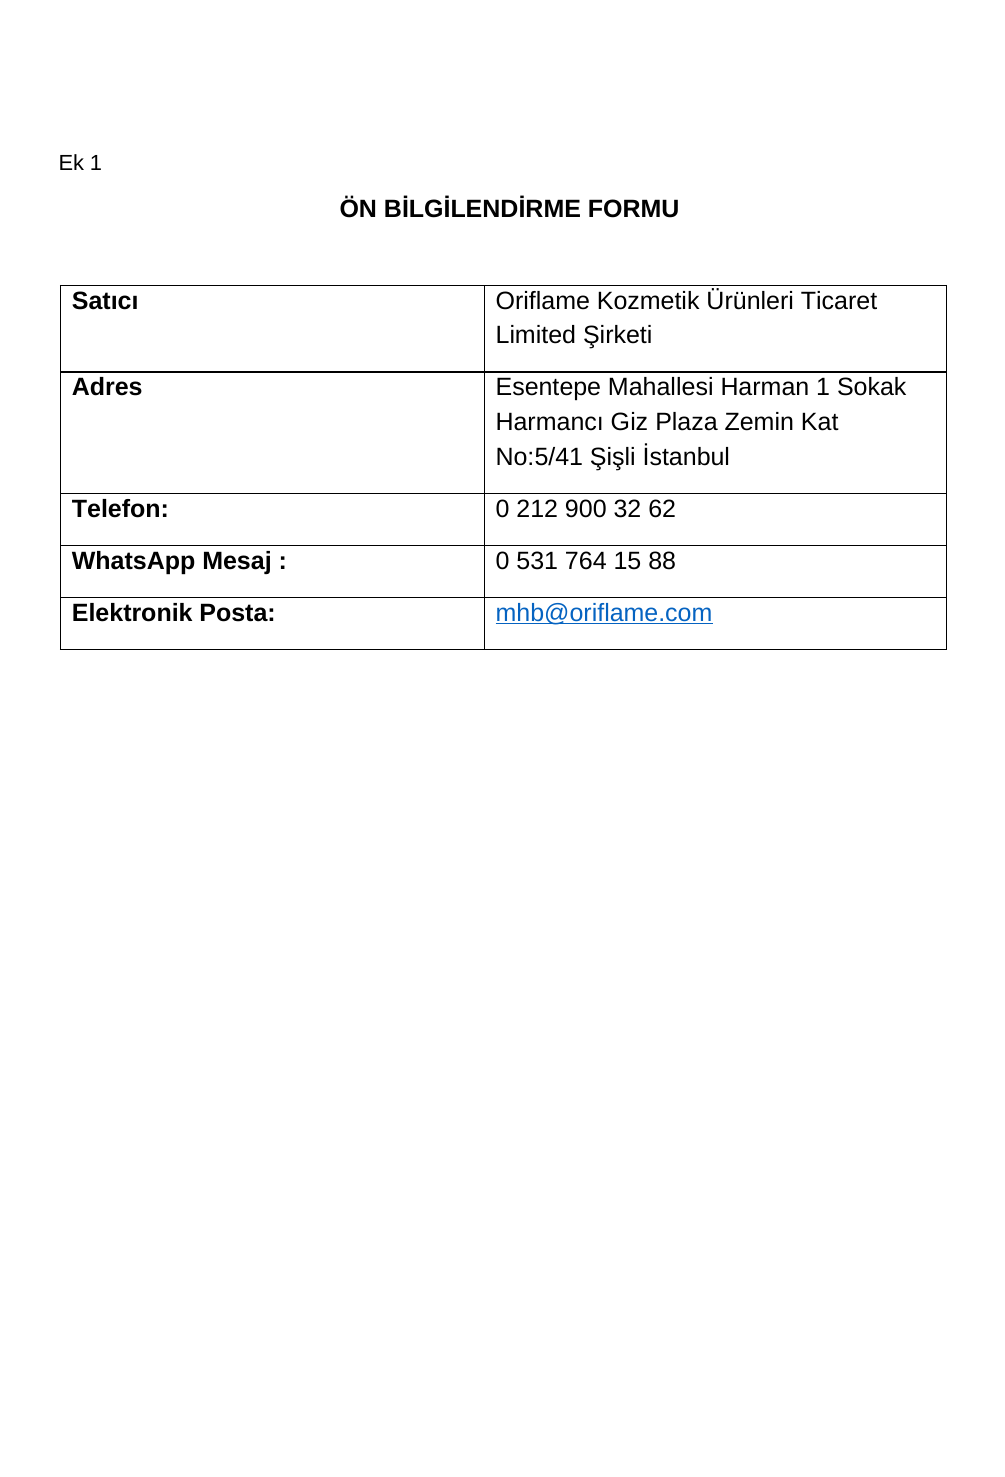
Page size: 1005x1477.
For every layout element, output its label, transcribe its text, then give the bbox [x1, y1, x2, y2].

table_cell Adres [61, 373, 484, 493]
table_cell Elektronik Posta: [61, 598, 484, 649]
table_cell Telefon: [61, 494, 484, 545]
table_cell 0 212 900 32 62 [485, 494, 946, 545]
table_cell Esentepe Mahallesi Harman 1 Sokak Harmancı Giz Plaza Zemin Kat No:5/41 Şişli İstanbul [485, 373, 946, 493]
text Ek 1 [58, 150, 948, 175]
table_cell 0 531 764 15 88 [485, 546, 946, 597]
table_header Oriflame Kozmetik Ürünleri Ticaret Limited Şirketi [485, 286, 946, 371]
table_cell mhb@oriflame.com [485, 598, 946, 649]
table_cell WhatsApp Mesaj : [61, 546, 484, 597]
text ÖN BİLGİLENDİRME FORMU [58, 194, 961, 223]
table_header Satıcı [61, 286, 484, 371]
